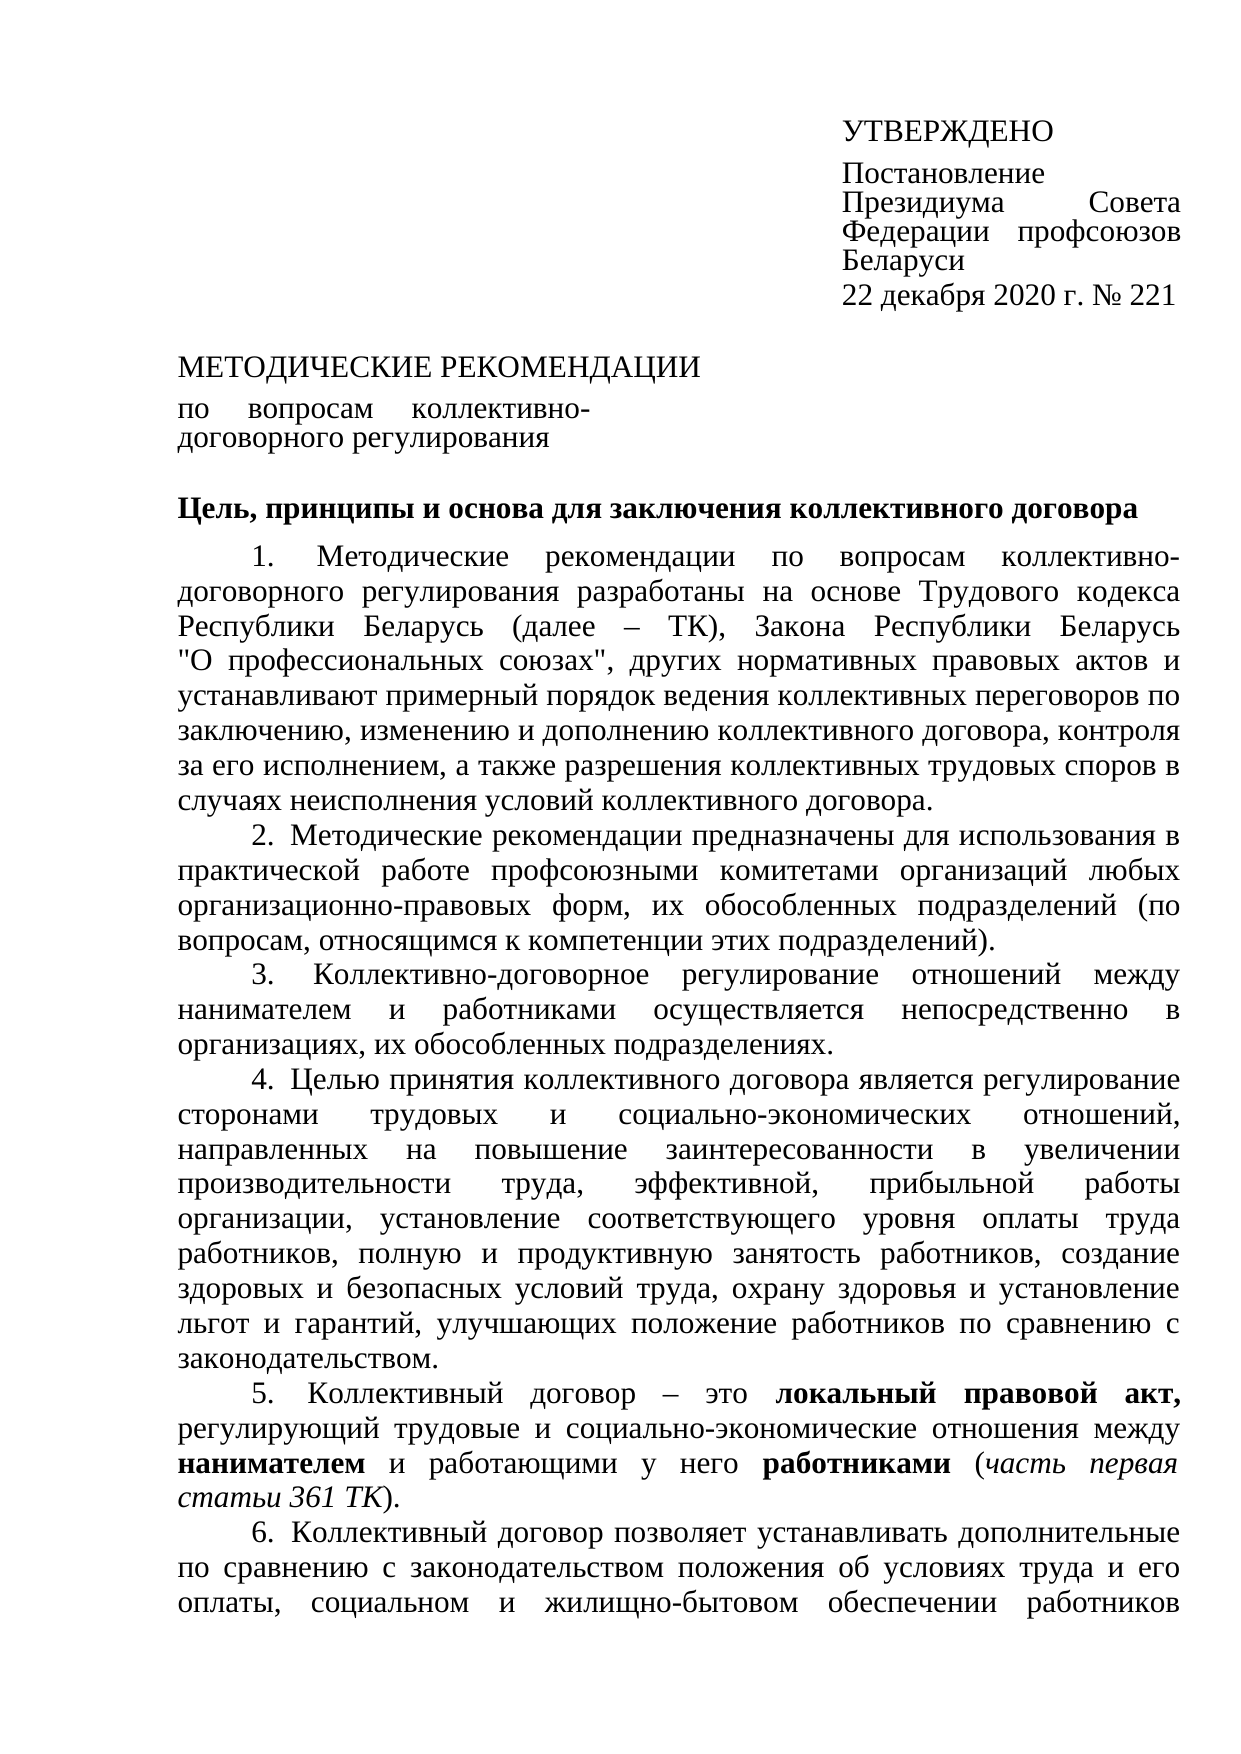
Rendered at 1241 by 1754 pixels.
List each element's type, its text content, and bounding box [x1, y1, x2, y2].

text УТВЕРЖДЕНО [842, 118, 1181, 147]
list Коллективный договор – это локальный правовой акт, регулирующий трудовые и социально-экономические отношения между нанимателем и работающими у него работниками (часть первая статьи 361 ТК). [177, 1375, 1181, 1515]
text Президиума Совета Федерации профсоюзов Беларуси [842, 189, 1181, 276]
text по вопросам коллективно-договорного регулирования [177, 395, 591, 454]
subtitle МЕТОДИЧЕСКИЕ РЕКОМЕНДАЦИИ [177, 354, 1181, 383]
list Коллективно-договорное регулирование отношений между нанимателем и работниками осуществляется непосредственно в организациях, их обособленных подразделениях. [177, 957, 1181, 1061]
text 22 декабря 2020 г. № 221 [842, 276, 1181, 312]
list Целью принятия коллективного договора является регулирование сторонами трудовых и социально-экономических отношений, направленных на повышение заинтересованности в увеличении производительности труда, эффективной, прибыльной работы организации, установление соответствующего уровня оплаты труда работников, полную и продуктивную занятость работников, создание здоровых и безопасных условий труда, охрану здоровья и установление льгот и гарантий, улучшающих положение работников по сравнению с законодательством. [177, 1061, 1181, 1375]
text Постановление [842, 160, 1181, 189]
subtitle Цель, принципы и основа для заключения коллективного договора [177, 490, 1181, 526]
list Методические рекомендации по вопросам коллективно-договорного регулирования разработаны на основе Трудового кодекса Республики Беларусь (далее – ТК), Закона Республики Беларусь "О профессиональных союзах", других нормативных правовых актов и устанавливают примерный порядок ведения коллективных переговоров по заключению, изменению и дополнению коллективного договора, контроля за его исполнением, а также разрешения коллективных трудовых споров в случаях неисполнения условий коллективного договора. [177, 538, 1181, 817]
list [177, 1515, 1181, 1619]
list Методические рекомендации предназначены для использования в практической работе профсоюзными комитетами организаций любых организационно-правовых форм, их обособленных подразделений (по вопросам, относящимся к компетенции этих подразделений). [177, 817, 1181, 957]
